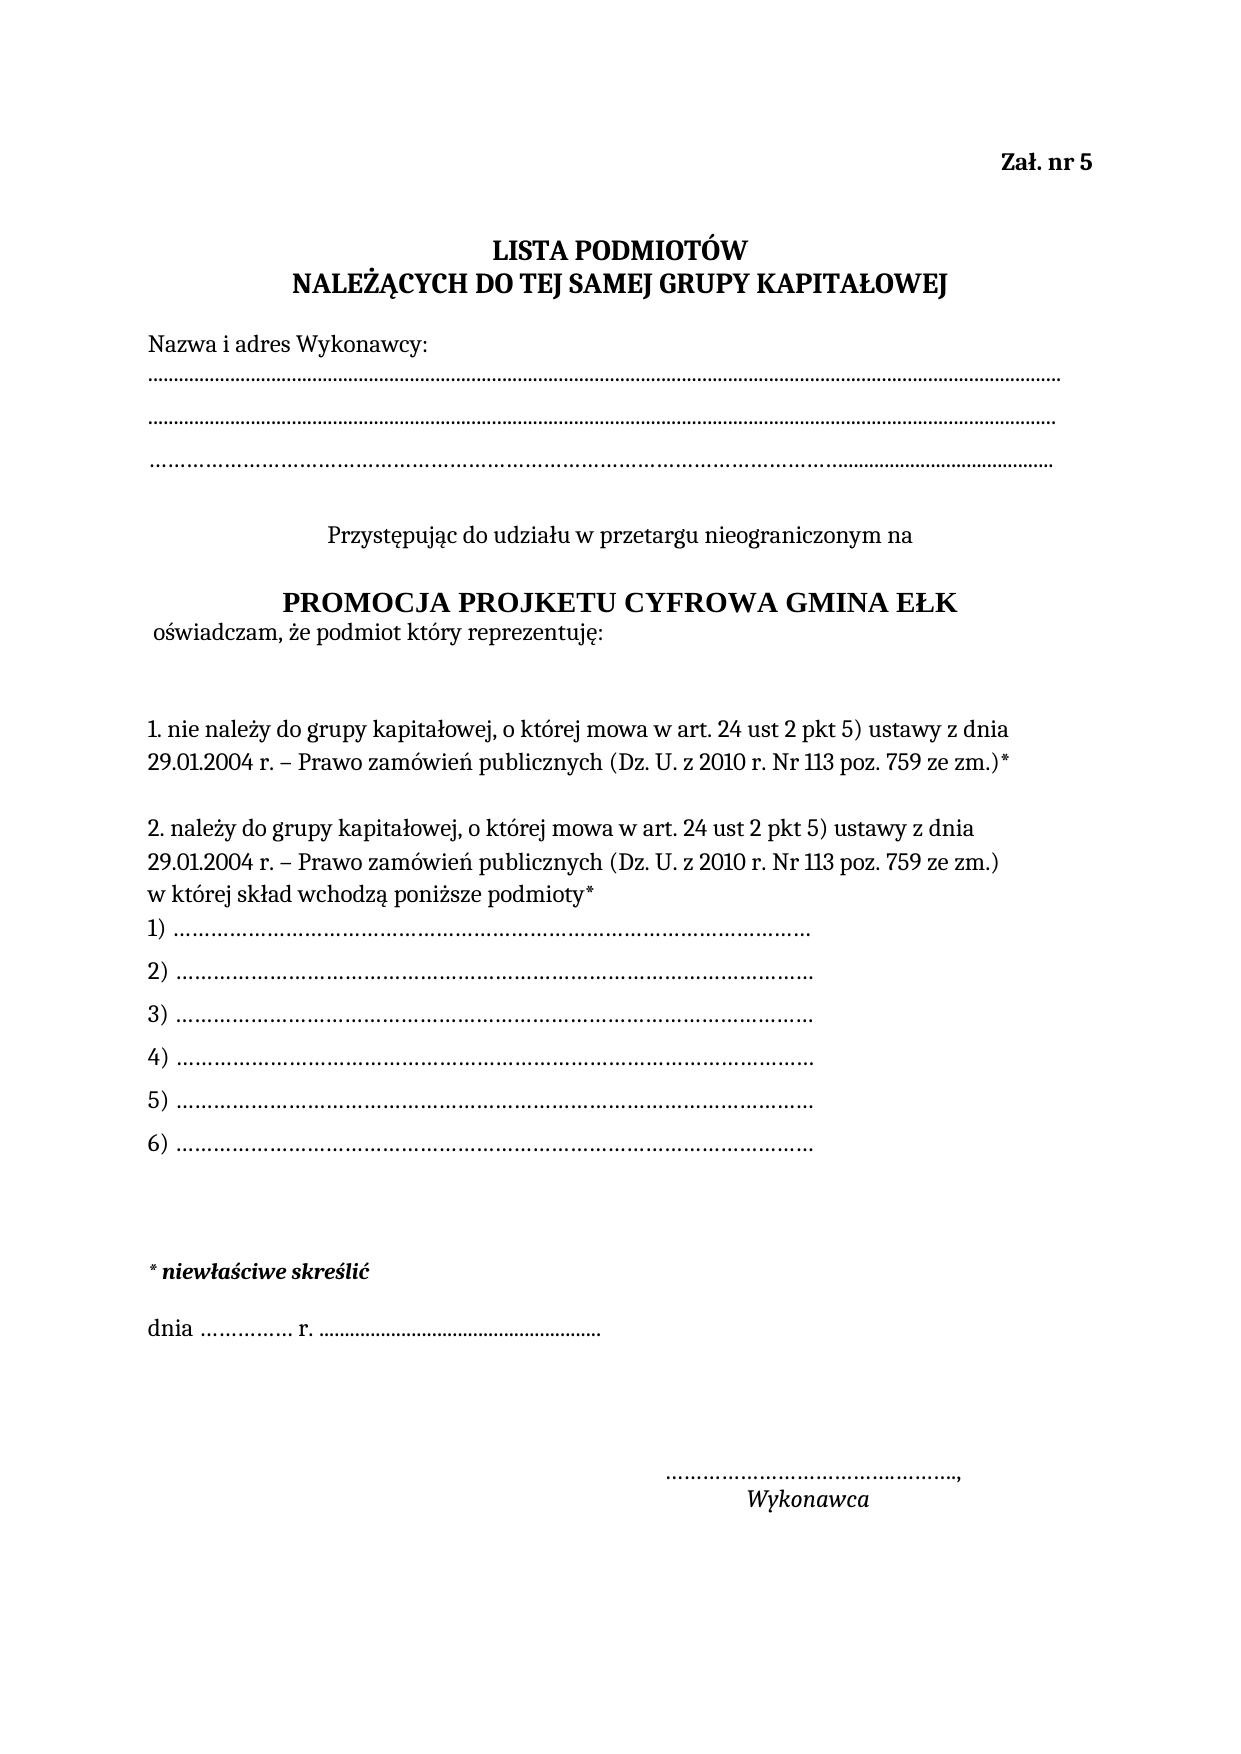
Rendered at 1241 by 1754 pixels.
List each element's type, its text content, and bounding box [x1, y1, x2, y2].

text Nazwa i adres Wykonawcy: [148, 330, 1093, 358]
text NALEŻĄCYCH DO TEJ SAMEJ GRUPY KAPITAŁOWEJ [148, 267, 1093, 301]
text 2) ………………………………………………………………………………………… [148, 957, 1093, 985]
text …………………………………………………………………………………………………......................................... [148, 445, 1093, 473]
text 6) ………………………………………………………………………………………… [148, 1129, 1093, 1158]
text * niewłaściwe skreślić [148, 1258, 1093, 1285]
text ……………………………….………., [664, 1457, 1093, 1485]
text Wykonawca [664, 1485, 1093, 1514]
text 1. nie należy do grupy kapitałowej, o której mowa w art. 24 ust 2 pkt 5) ustawy z dnia [148, 715, 1093, 744]
text Przystępując do udziału w przetargu nieograniczonym na [148, 521, 1093, 549]
text 5) ………………………………………………………………………………………… [148, 1086, 1093, 1115]
text 4) ………………………………………………………………………………………… [148, 1043, 1093, 1072]
text ................................................................................................................................................................................. [148, 402, 1093, 430]
text 29.01.2004 r. – Prawo zamówień publicznych (Dz. U. z 2010 r. Nr 113 poz. 759 ze zm.) [148, 847, 1093, 876]
text Zał. nr 5 [148, 148, 1093, 176]
text 29.01.2004 r. – Prawo zamówień publicznych (Dz. U. z 2010 r. Nr 113 poz. 759 ze zm.)* [148, 748, 1093, 777]
text .................................................................................................................................................................................. [148, 358, 1093, 387]
subtitle PROMOCJA PROJKETU CYFROWA GMINA EŁK [148, 585, 1093, 618]
text w której skład wchodzą poniższe podmioty* [148, 880, 1093, 909]
text oświadczam, że podmiot który reprezentuję: [148, 618, 1093, 647]
text dnia …………… r. ....................................................... [148, 1313, 1093, 1342]
text 1) ………………………………………………………………………………………… [148, 913, 1093, 942]
text 3) ………………………………………………………………………………………… [148, 1000, 1093, 1028]
text LISTA PODMIOTÓW [148, 234, 1093, 267]
text 2. należy do grupy kapitałowej, o której mowa w art. 24 ust 2 pkt 5) ustawy z dnia [148, 814, 1093, 843]
